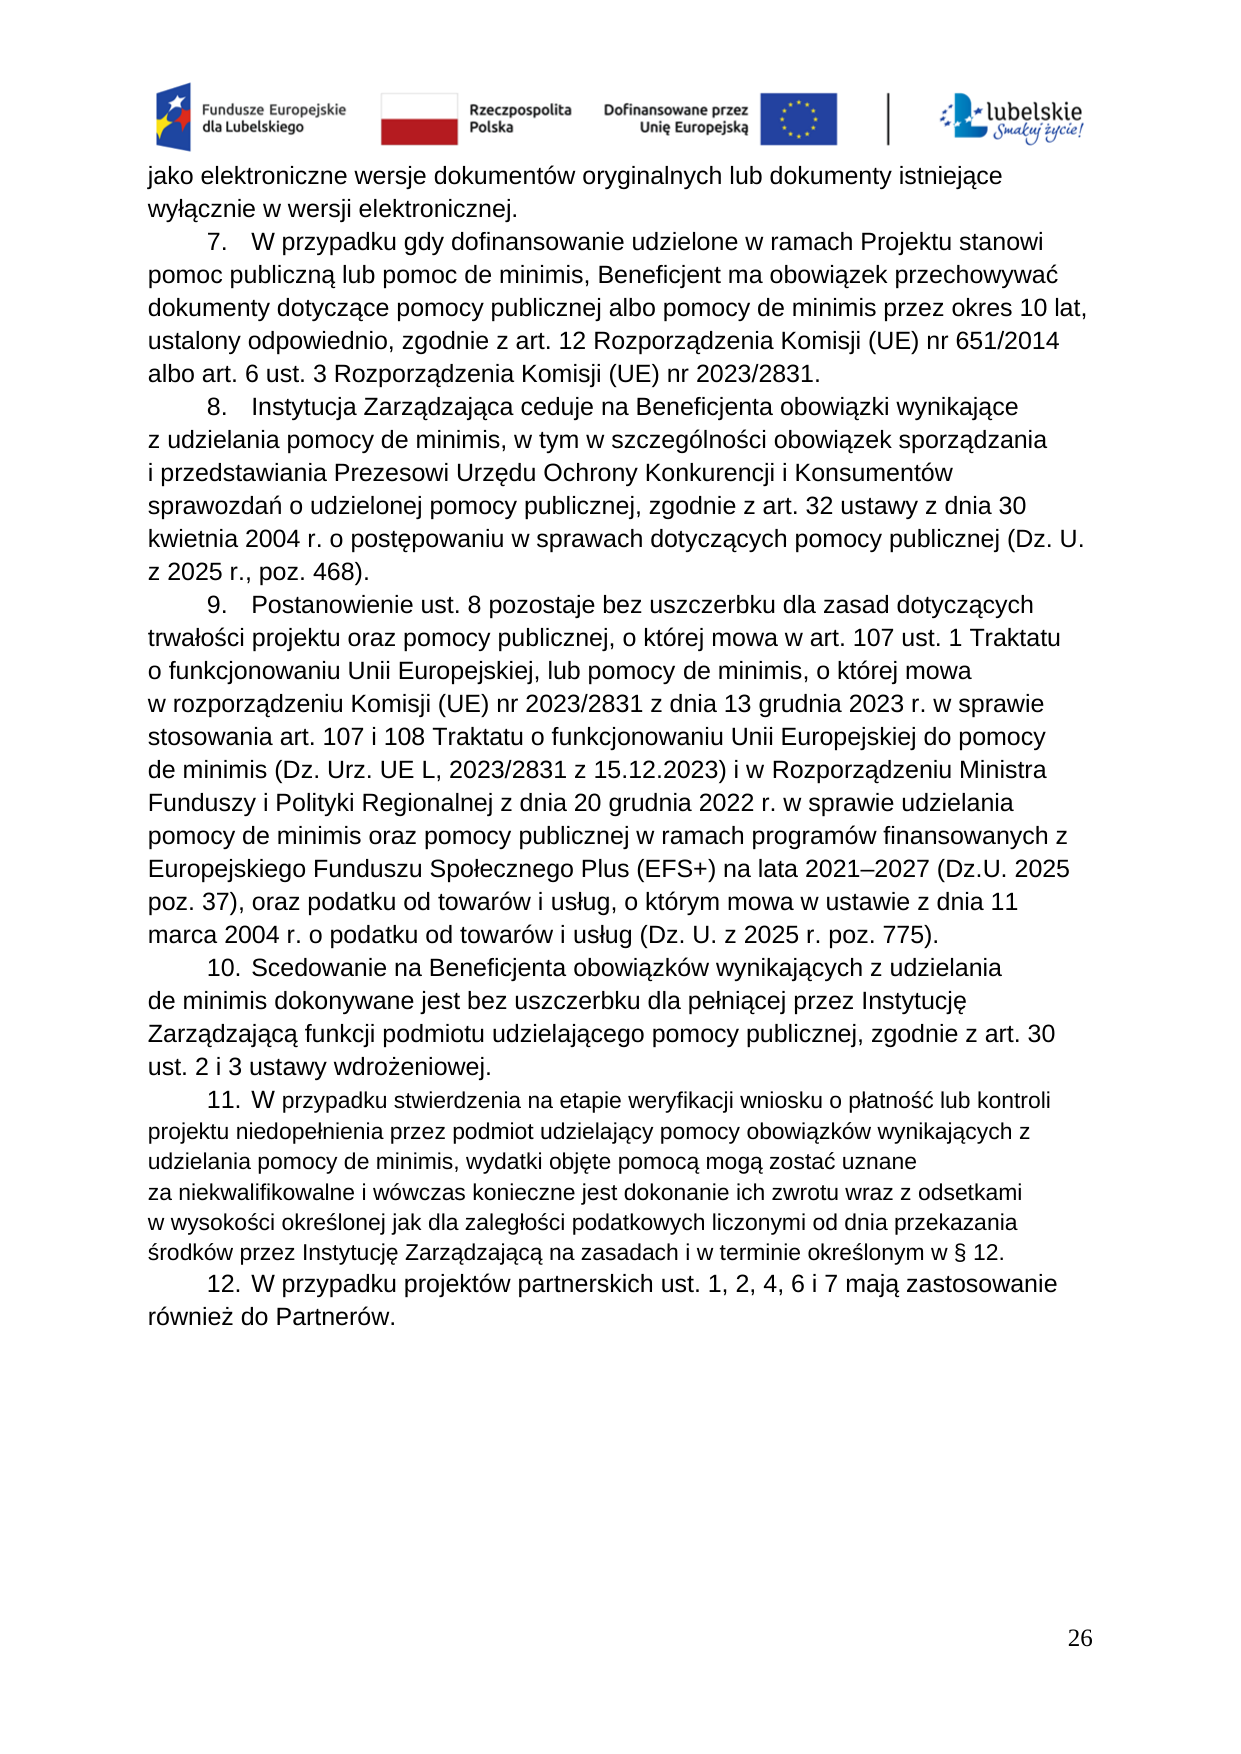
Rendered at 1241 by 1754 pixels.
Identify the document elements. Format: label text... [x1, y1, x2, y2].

list W przypadku projektów partnerskich ust. 1, 2, 4, 6 i 7 mają zastosowanie również do Partnerów. [148, 1269, 1093, 1331]
list W przypadku gdy dofinansowanie udzielone w ramach Projektu stanowi pomoc publiczną lub pomoc de minimis, Beneficjent ma obowiązek przechowywać dokumenty dotyczące pomocy publicznej albo pomocy de minimis przez okres 10 lat, ustalony odpowiednio, zgodnie z art. 12 Rozporządzenia Komisji (UE) nr 651/2014 albo art. 6 ust. 3 Rozporządzenia Komisji (UE) nr 2023/2831. [148, 227, 1093, 388]
picture [147, 73, 1093, 161]
list Instytucja Zarządzająca ceduje na Beneficjenta obowiązki wynikające z udzielania pomocy de minimis, w tym w szczególności obowiązek sporządzania i przedstawiania Prezesowi Urzędu Ochrony Konkurencji i Konsumentów sprawozdań o udzielonej pomocy publicznej, zgodnie z art. 32 ustawy z dnia 30 kwietnia 2004 r. o postępowaniu w sprawach dotyczących pomocy publicznej (Dz. U. z 2025 r., poz. 468). [148, 392, 1093, 586]
list W przypadku stwierdzenia na etapie weryfikacji wniosku o płatność lub kontroli projektu niedopełnienia przez podmiot udzielający pomocy obowiązków wynikających z udzielania pomocy de minimis, wydatki objęte pomocą mogą zostać uznane za niekwalifikowalne i wówczas konieczne jest dokonanie ich zwrotu wraz z odsetkami w wysokości określonej jak dla zaległości podatkowych liczonymi od dnia przekazania środków przez Instytucję Zarządzającą na zasadach i w terminie określonym w § 12. [148, 1085, 1093, 1265]
list Postanowienie ust. 8 pozostaje bez uszczerbku dla zasad dotyczących trwałości projektu oraz pomocy publicznej, o której mowa w art. 107 ust. 1 Traktatu o funkcjonowaniu Unii Europejskiej, lub pomocy de minimis, o której mowa w rozporządzeniu Komisji (UE) nr 2023/2831 z dnia 13 grudnia 2023 r. w sprawie stosowania art. 107 i 108 Traktatu o funkcjonowaniu Unii Europejskiej do pomocy de minimis (Dz. Urz. UE L, 2023/2831 z 15.12.2023) i w Rozporządzeniu Ministra Funduszy i Polityki Regionalnej z dnia 20 grudnia 2022 r. w sprawie udzielania pomocy de minimis oraz pomocy publicznej w ramach programów finansowanych z Europejskiego Funduszu Społecznego Plus (EFS+) na lata 2021–2027 (Dz.U. 2025 poz. 37), oraz podatku od towarów i usług, o którym mowa w ustawie z dnia 11 marca 2004 r. o podatku od towarów i usług (Dz. U. z 2025 r. poz. 775). [148, 590, 1093, 949]
list Scedowanie na Beneficjenta obowiązków wynikających z udzielania de minimis dokonywane jest bez uszczerbku dla pełniącej przez Instytucję Zarządzającą funkcji podmiotu udzielającego pomocy publicznej, zgodnie z art. 30 ust. 2 i 3 ustawy wdrożeniowej. [148, 953, 1093, 1081]
